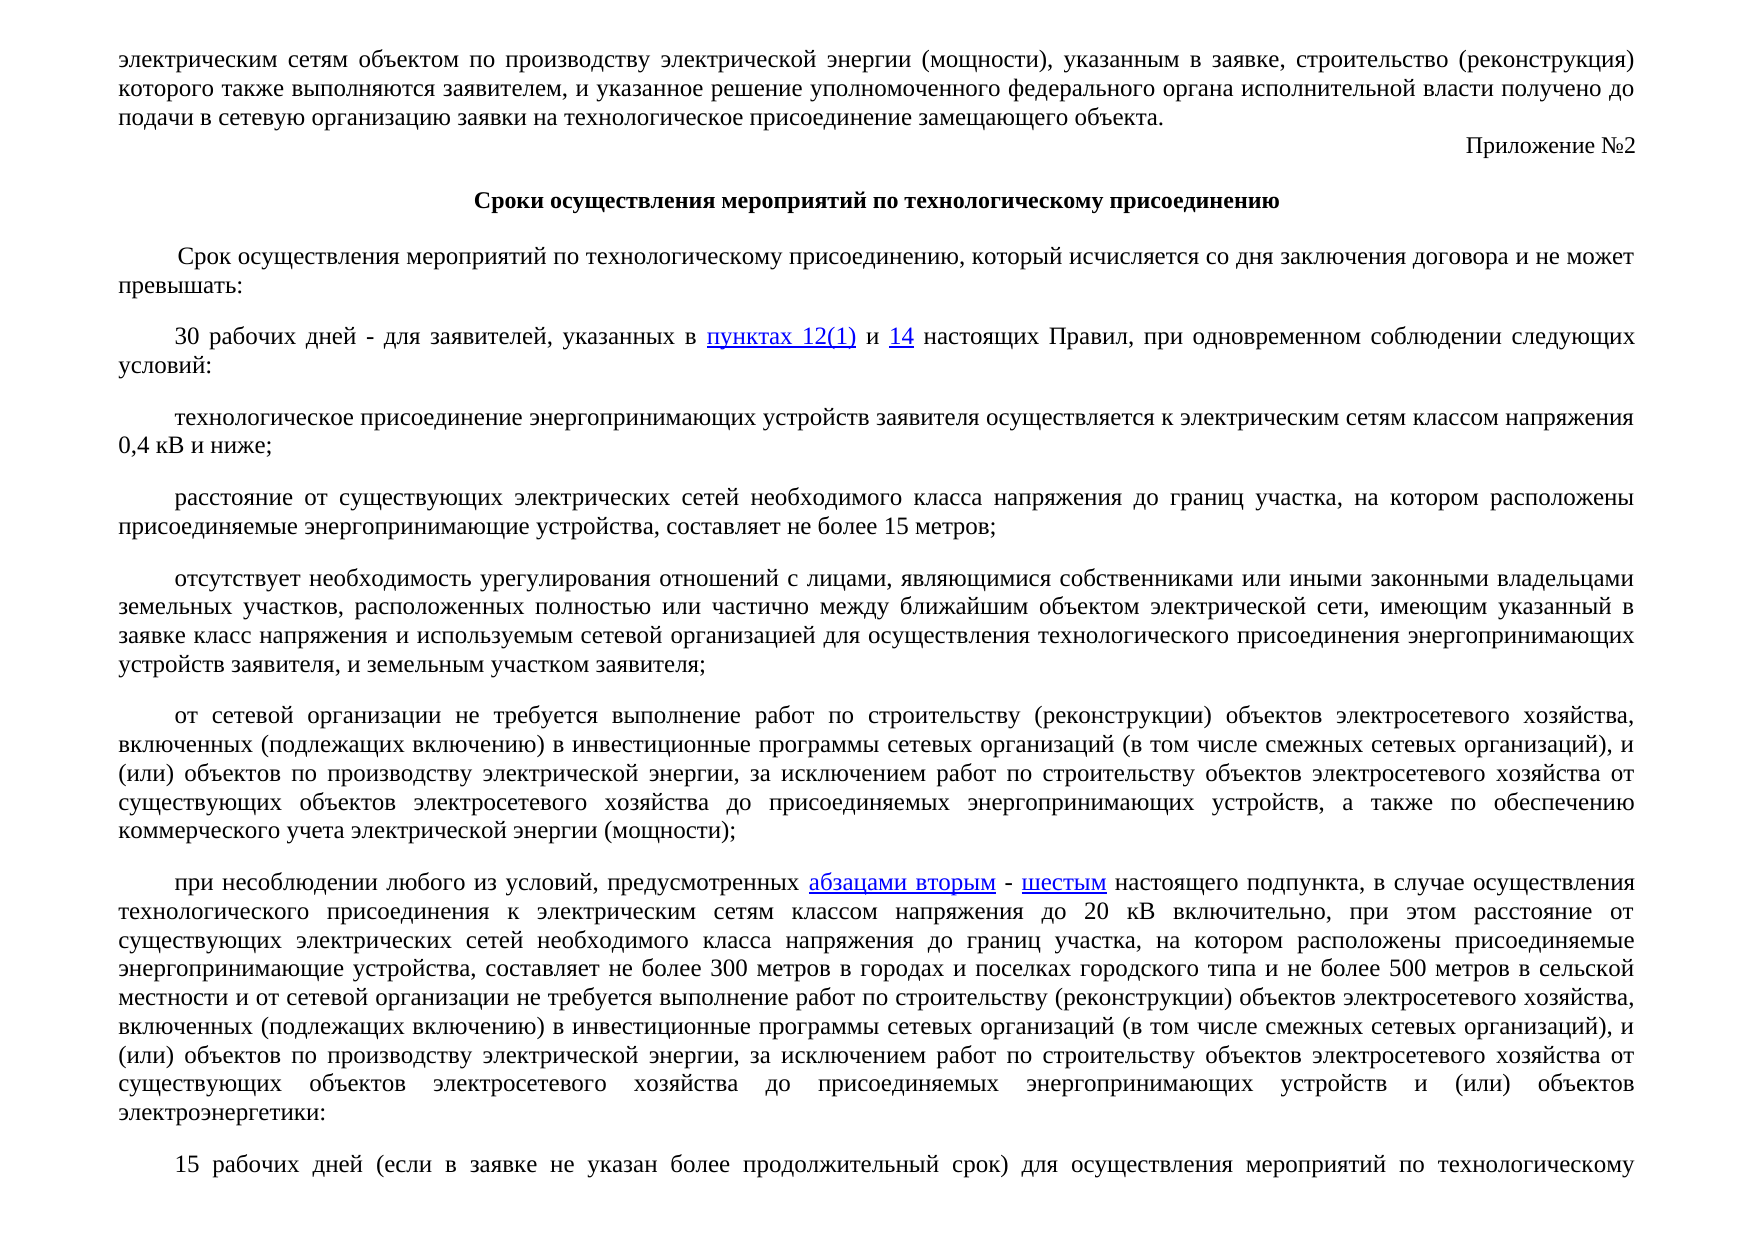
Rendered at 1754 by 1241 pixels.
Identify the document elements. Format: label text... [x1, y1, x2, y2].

text Приложение №2 [118, 131, 1636, 158]
text Срок осуществления мероприятий по технологическому присоединению, который исчисляется со дня заключения договора и не может превышать: [118, 241, 1636, 298]
text от сетевой организации не требуется выполнение работ по строительству (реконструкции) объектов электросетевого хозяйства, включенных (подлежащих включению) в инвестиционные программы сетевых организаций (в том числе смежных сетевых организаций), и (или) объектов по производству электрической энергии, за исключением работ по строительству объектов электросетевого хозяйства от существующих объектов электросетевого хозяйства до присоединяемых энергопринимающих устройств, а также по обеспечению коммерческого учета электрической энергии (мощности); [118, 701, 1636, 844]
text отсутствует необходимость урегулирования отношений с лицами, являющимися собственниками или иными законными владельцами земельных участков, расположенных полностью или частично между ближайшим объектом электрической сети, имеющим указанный в заявке класс напряжения и используемым сетевой организацией для осуществления технологического присоединения энергопринимающих устройств заявителя, и земельным участком заявителя; [118, 563, 1636, 678]
text Сроки осуществления мероприятий по технологическому присоединению [118, 186, 1636, 213]
text расстояние от существующих электрических сетей необходимого класса напряжения до границ участка, на котором расположены присоединяемые энергопринимающие устройства, составляет не более 15 метров; [118, 482, 1636, 540]
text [118, 44, 1636, 131]
text 30 рабочих дней - для заявителей, указанных в пунктах 12(1) и 14 настоящих Правил, при одновременном соблюдении следующих условий: [118, 321, 1636, 379]
text при несоблюдении любого из условий, предусмотренных абзацами вторым - шестым настоящего подпункта, в случае осуществления технологического присоединения к электрическим сетям классом напряжения до 20 кВ включительно, при этом расстояние от существующих электрических сетей необходимого класса напряжения до границ участка, на котором расположены присоединяемые энергопринимающие устройства, составляет не более 300 метров в городах и поселках городского типа и не более 500 метров в сельской местности и от сетевой организации не требуется выполнение работ по строительству (реконструкции) объектов электросетевого хозяйства, включенных (подлежащих включению) в инвестиционные программы сетевых организаций (в том числе смежных сетевых организаций), и (или) объектов по производству электрической энергии, за исключением работ по строительству объектов электросетевого хозяйства от существующих объектов электросетевого хозяйства до присоединяемых энергопринимающих устройств и (или) объектов электроэнергетики: [118, 867, 1636, 1126]
text технологическое присоединение энергопринимающих устройств заявителя осуществляется к электрическим сетям классом напряжения 0,4 кВ и ниже; [118, 402, 1636, 459]
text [118, 1149, 1636, 1178]
